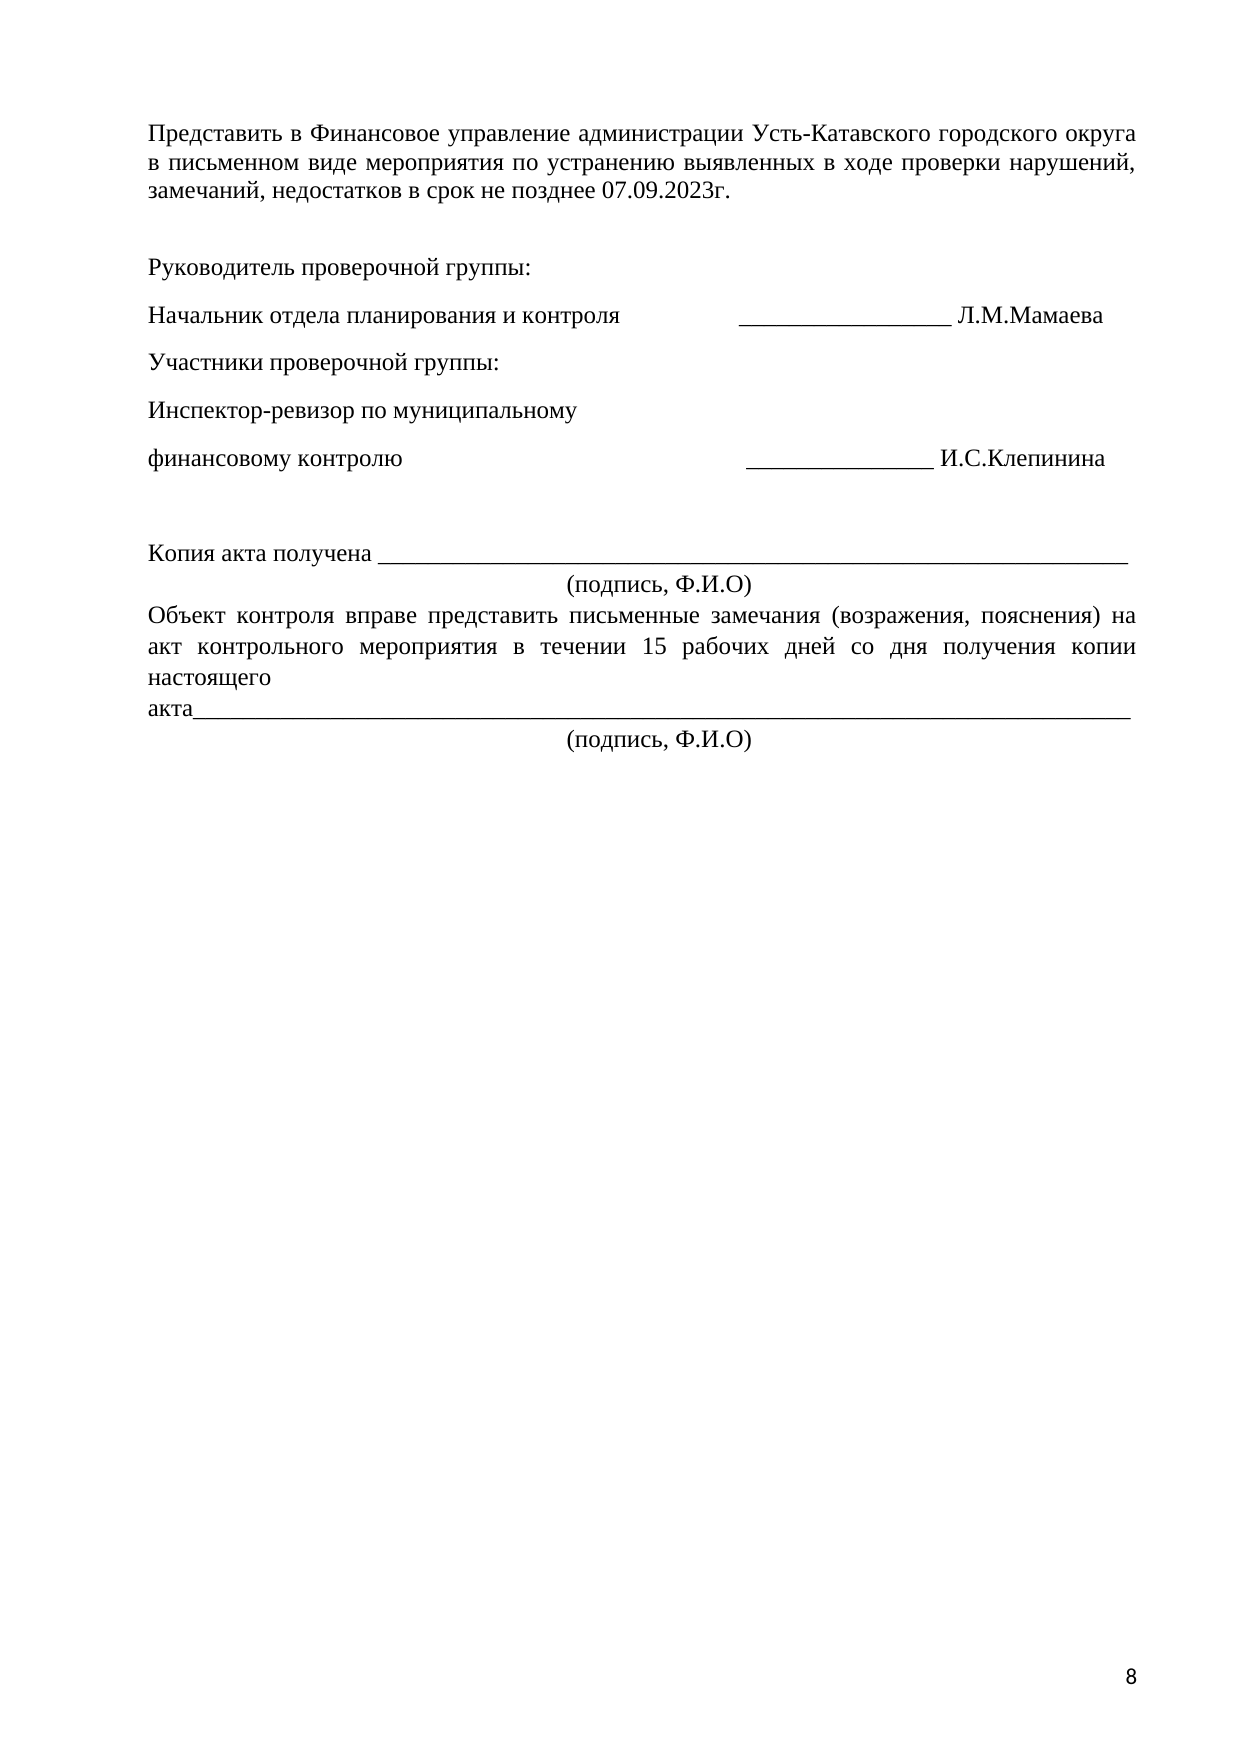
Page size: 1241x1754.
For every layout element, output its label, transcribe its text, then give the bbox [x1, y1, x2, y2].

text Представить в Финансовое управление администрации Усть-Катавского городского округа в письменном виде мероприятия по устранению выявленных в ходе проверки нарушений, замечаний, недостатков в срок не позднее 07.09.2023г. [148, 118, 1137, 204]
text Руководитель проверочной группы: [148, 252, 1137, 281]
text Копия акта получена ____________________________________________________________ [148, 538, 1137, 567]
text (подпись, Ф.И.О) [148, 724, 1137, 753]
text (подпись, Ф.И.О) [148, 569, 1137, 598]
text Инспектор-ревизор по муниципальному [148, 395, 1137, 424]
text Начальник отдела планирования и контроля _________________ Л.М.Мамаева [148, 300, 1137, 328]
text Участники проверочной группы: [148, 347, 1137, 376]
text финансовому контролю _______________ И.С.Клепинина [148, 443, 1137, 472]
text Объект контроля вправе представить письменные замечания (возражения, пояснения) на акт контрольного мероприятия в течении 15 рабочих дней со дня получения копии настоящего акта___________________________________________________________________________ [148, 600, 1137, 722]
